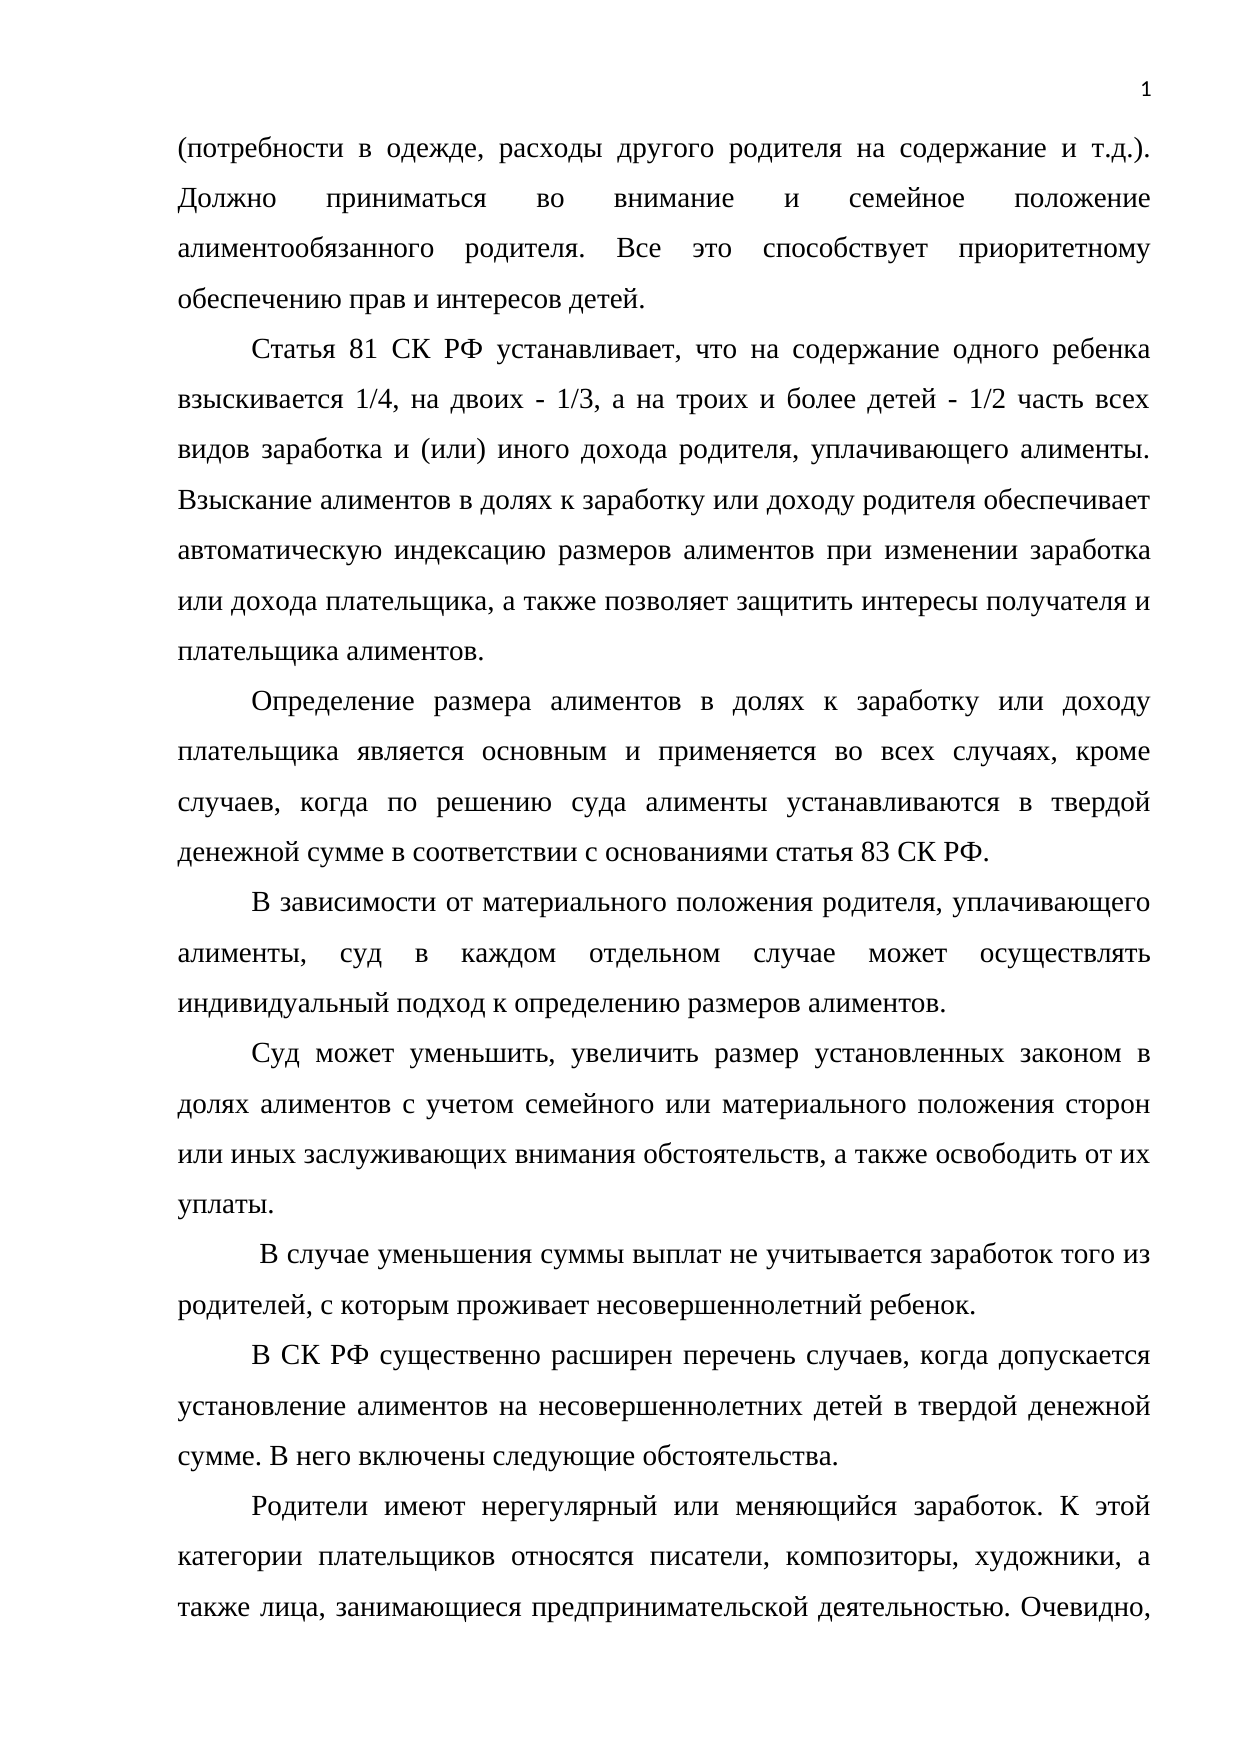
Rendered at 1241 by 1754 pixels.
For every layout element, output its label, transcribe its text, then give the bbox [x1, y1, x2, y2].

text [177, 130, 1152, 314]
text Статья 81 СК РФ устанавливает, что на содержание одного ребенка взыскивается 1/4, на двоих - 1/3, а на троих и более детей - 1/2 часть всех видов заработка и (или) иного дохода родителя, уплачивающего алименты. Взыскание алиментов в долях к заработку или доходу родителя обеспечивает автоматическую индексацию размеров алиментов при изменении заработка или дохода плательщика, а также позволяет защитить интересы получателя и плательщика алиментов. [177, 331, 1152, 666]
text В случае уменьшения суммы выплат не учитывается заработок того из родителей, с которым проживает несовершеннолетний ребенок. [177, 1237, 1152, 1321]
text В СК РФ существенно расширен перечень случаев, когда допускается установление алиментов на несовершеннолетних детей в твердой денежной сумме. В него включены следующие обстоятельства. [177, 1337, 1152, 1471]
text Определение размера алиментов в долях к заработку или доходу плательщика является основным и применяется во всех случаях, кроме случаев, когда по решению суда алименты устанавливаются в твердой денежной сумме в соответствии с основаниями статья 83 СК РФ. [177, 683, 1152, 868]
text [177, 1488, 1152, 1622]
text Суд может уменьшить, увеличить размер установленных законом в долях алиментов с учетом семейного или материального положения сторон или иных заслуживающих внимания обстоятельств, а также освободить от их уплаты. [177, 1035, 1152, 1220]
text В зависимости от материального положения родителя, уплачивающего алименты, суд в каждом отдельном случае может осуществлять индивидуальный подход к определению размеров алиментов. [177, 884, 1152, 1019]
